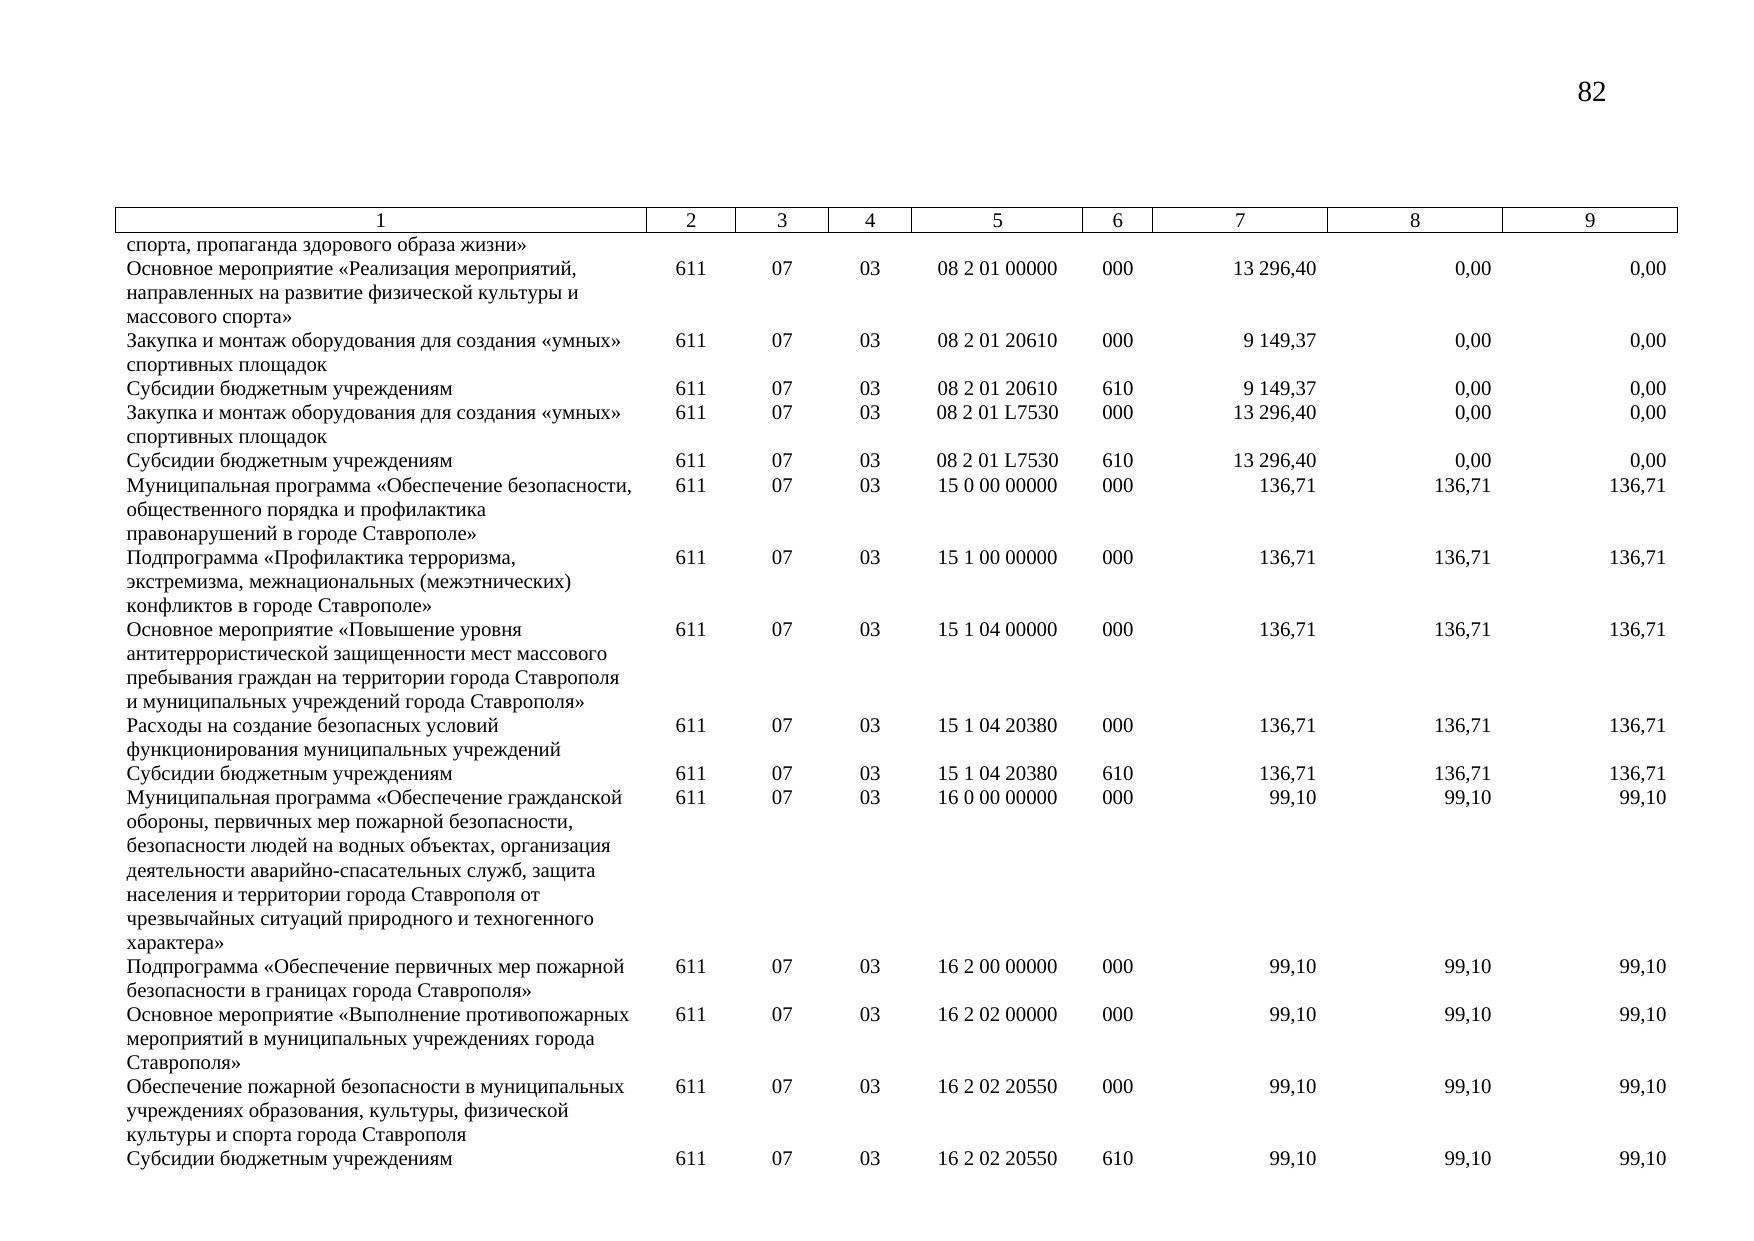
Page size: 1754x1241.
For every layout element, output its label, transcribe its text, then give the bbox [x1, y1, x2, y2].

table_header 3 [736, 208, 828, 232]
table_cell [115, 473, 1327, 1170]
table_header 6 [1083, 208, 1152, 232]
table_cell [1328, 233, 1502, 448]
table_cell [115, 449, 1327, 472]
table_header 4 [829, 208, 911, 232]
table_header 9 [1503, 208, 1677, 232]
table_header 1 [116, 208, 646, 232]
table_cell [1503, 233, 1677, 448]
table_header 7 [1153, 208, 1327, 232]
table_header 2 [647, 208, 735, 232]
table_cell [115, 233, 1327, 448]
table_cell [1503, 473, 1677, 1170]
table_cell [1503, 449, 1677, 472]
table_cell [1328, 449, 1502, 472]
table_header 8 [1328, 208, 1502, 232]
table_header 5 [912, 208, 1082, 232]
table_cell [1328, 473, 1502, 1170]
